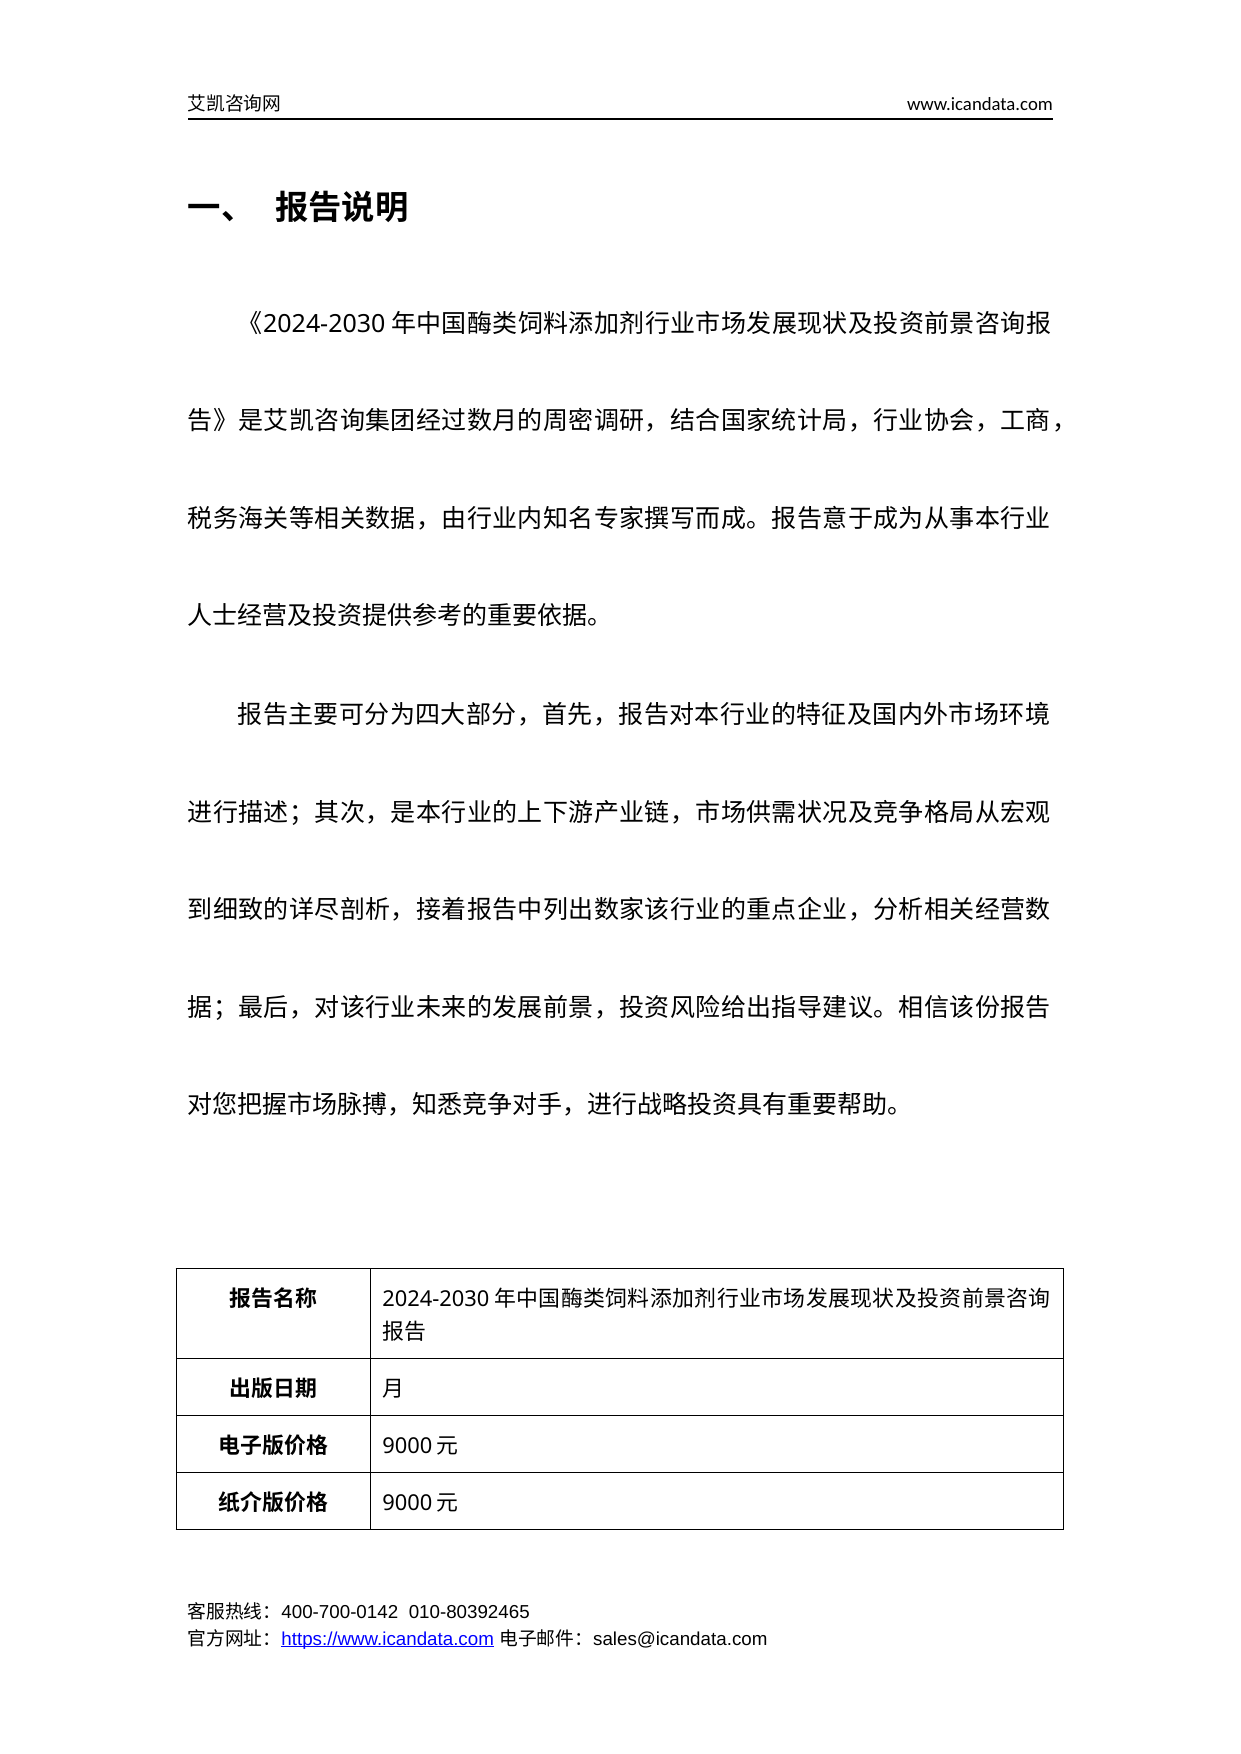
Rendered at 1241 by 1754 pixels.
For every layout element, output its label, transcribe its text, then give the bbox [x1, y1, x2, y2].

table_cell 月 [371, 1359, 1063, 1415]
table_cell 出版日期 [177, 1359, 370, 1415]
table_cell 电子版价格 [177, 1416, 370, 1472]
subtitle 报告说明 [187, 172, 1053, 237]
text 《2024-2030年中国酶类饲料添加剂行业市场发展现状及投资前景咨询报告》是艾凯咨询集团经过数月的周密调研，结合国家统计局，行业协会，工商，税务海关等相关数据，由行业内知名专家撰写而成。报告意于成为从事本行业人士经营及投资提供参考的重要依据。 [187, 289, 1053, 646]
table_header 报告名称 [177, 1269, 370, 1358]
table_cell 纸介版价格 [177, 1473, 370, 1529]
text 报告主要可分为四大部分，首先，报告对本行业的特征及国内外市场环境进行描述；其次，是本行业的上下游产业链，市场供需状况及竞争格局从宏观到细致的详尽剖析，接着报告中列出数家该行业的重点企业，分析相关经营数据；最后，对该行业未来的发展前景，投资风险给出指导建议。相信该份报告对您把握市场脉搏，知悉竞争对手，进行战略投资具有重要帮助。 [187, 681, 1053, 1136]
table_header 2024-2030年中国酶类饲料添加剂行业市场发展现状及投资前景咨询报告 [371, 1269, 1063, 1358]
table_cell 9000元 [371, 1416, 1063, 1472]
table_cell 9000元 [371, 1473, 1063, 1529]
